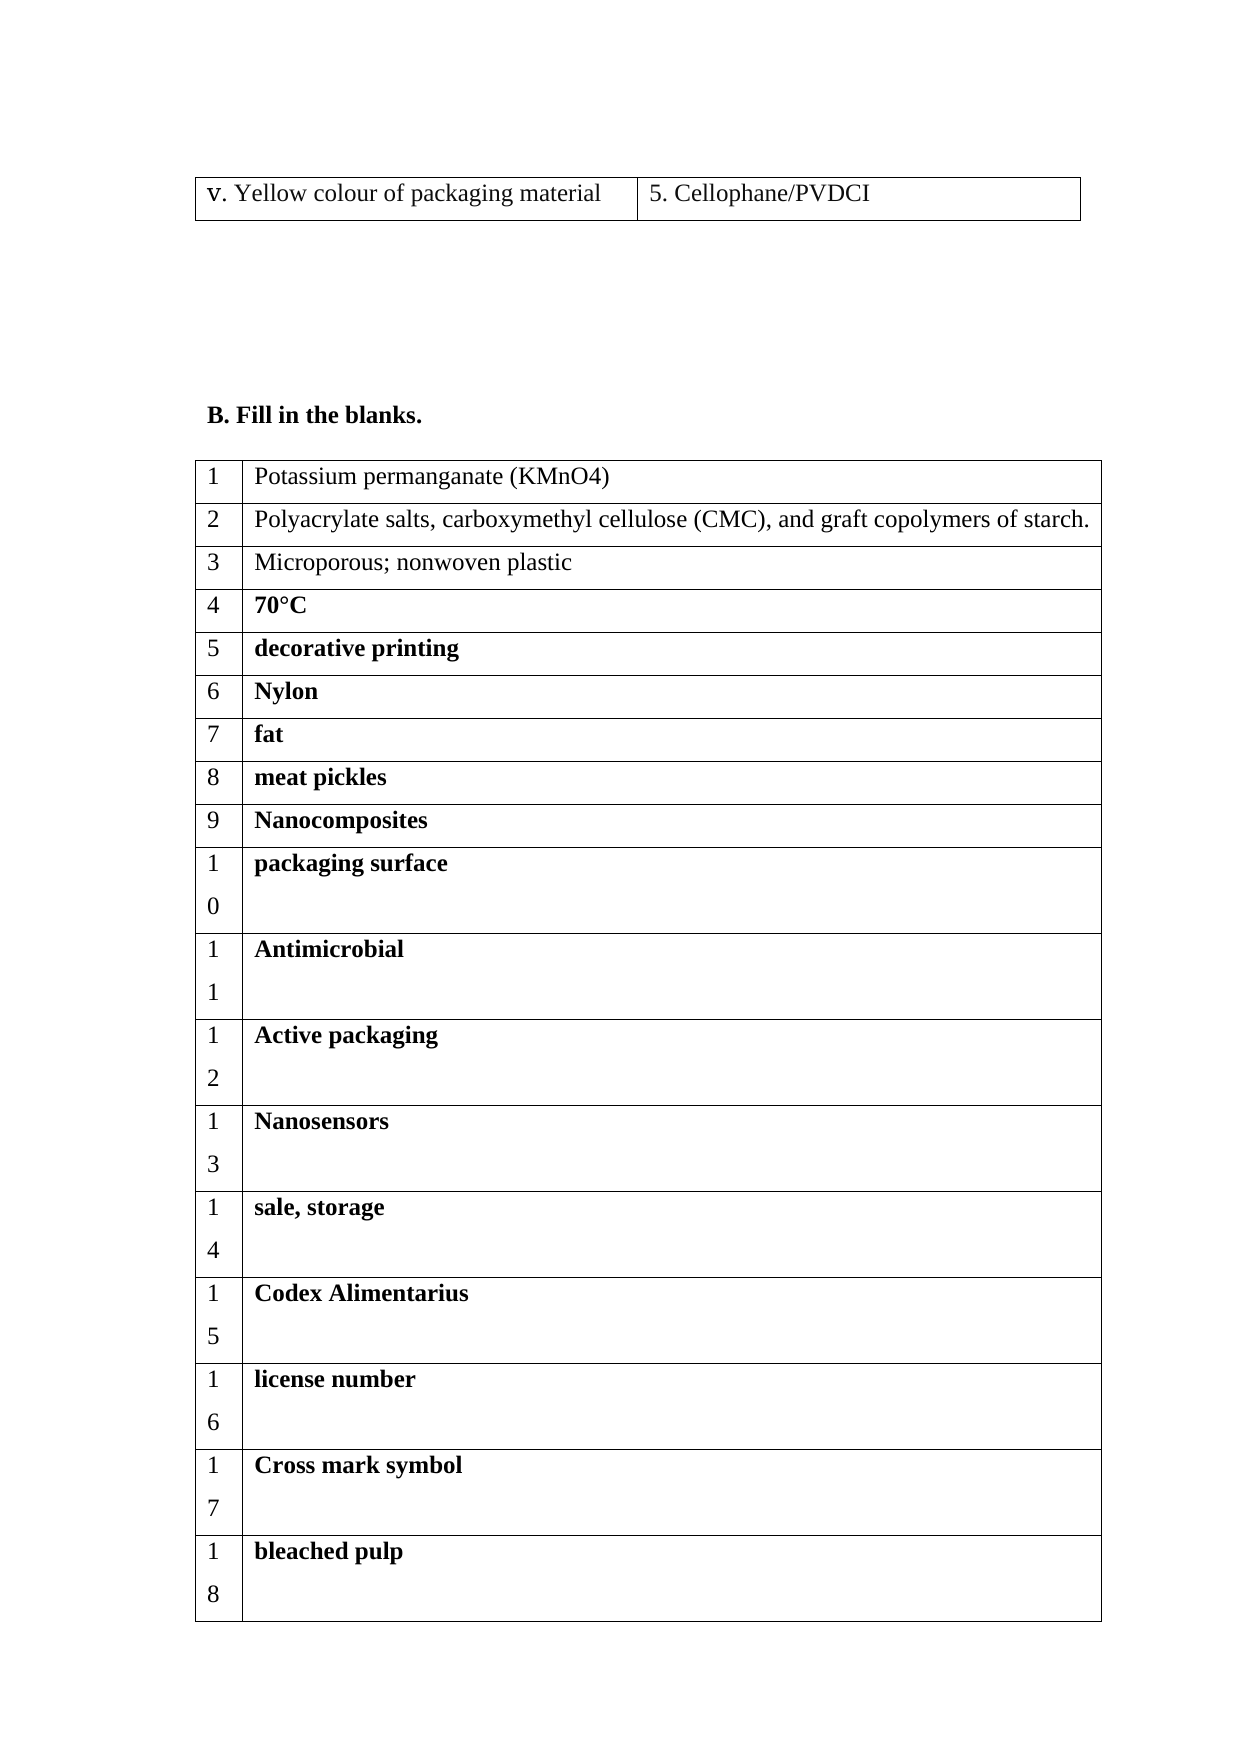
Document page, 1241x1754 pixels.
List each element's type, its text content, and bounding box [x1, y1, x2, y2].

table_cell 6 [196, 676, 242, 718]
table_cell 11 [196, 934, 242, 1019]
table_cell 13 [196, 1106, 242, 1191]
table_cell Cross mark symbol [243, 1450, 1101, 1535]
table_cell Codex Alimentarius [243, 1278, 1101, 1363]
table_cell license number [243, 1364, 1101, 1449]
table_cell bleached pulp [243, 1536, 1101, 1621]
table_cell 10 [196, 848, 242, 933]
table_cell Microporous; nonwoven plastic [243, 547, 1101, 589]
table_cell 5 [196, 633, 242, 675]
table_header 1 [196, 461, 242, 503]
table_cell Antimicrobial [243, 934, 1101, 1019]
table_cell meat pickles [243, 762, 1101, 804]
table_cell Polyacrylate salts, carboxymethyl cellulose (CMC), and graft copolymers of starch. [243, 504, 1101, 546]
table_cell 4 [196, 590, 242, 632]
table_cell 16 [196, 1364, 242, 1449]
table_cell 14 [196, 1192, 242, 1277]
table_cell ⅴ. Yellow colour of packaging material [196, 178, 637, 220]
table_header Potassium permanganate (KMnO4) [243, 461, 1101, 503]
table_cell packaging surface [243, 848, 1101, 933]
table_cell 7 [196, 719, 242, 761]
table_cell 18 [196, 1536, 242, 1621]
table_cell Nylon [243, 676, 1101, 718]
table_cell Active packaging [243, 1020, 1101, 1105]
table_cell 9 [196, 805, 242, 847]
table_cell decorative printing [243, 633, 1101, 675]
table_cell sale, storage [243, 1192, 1101, 1277]
table_cell 5. Cellophane/PVDCI [638, 178, 1080, 220]
table_cell 15 [196, 1278, 242, 1363]
text B. Fill in the blanks. [207, 401, 1092, 429]
table_cell Nanocomposites [243, 805, 1101, 847]
table_cell 3 [196, 547, 242, 589]
table_cell 2 [196, 504, 242, 546]
table_cell 12 [196, 1020, 242, 1105]
table_cell 70°C [243, 590, 1101, 632]
table_cell fat [243, 719, 1101, 761]
table_cell 8 [196, 762, 242, 804]
table_cell 17 [196, 1450, 242, 1535]
table_cell Nanosensors [243, 1106, 1101, 1191]
